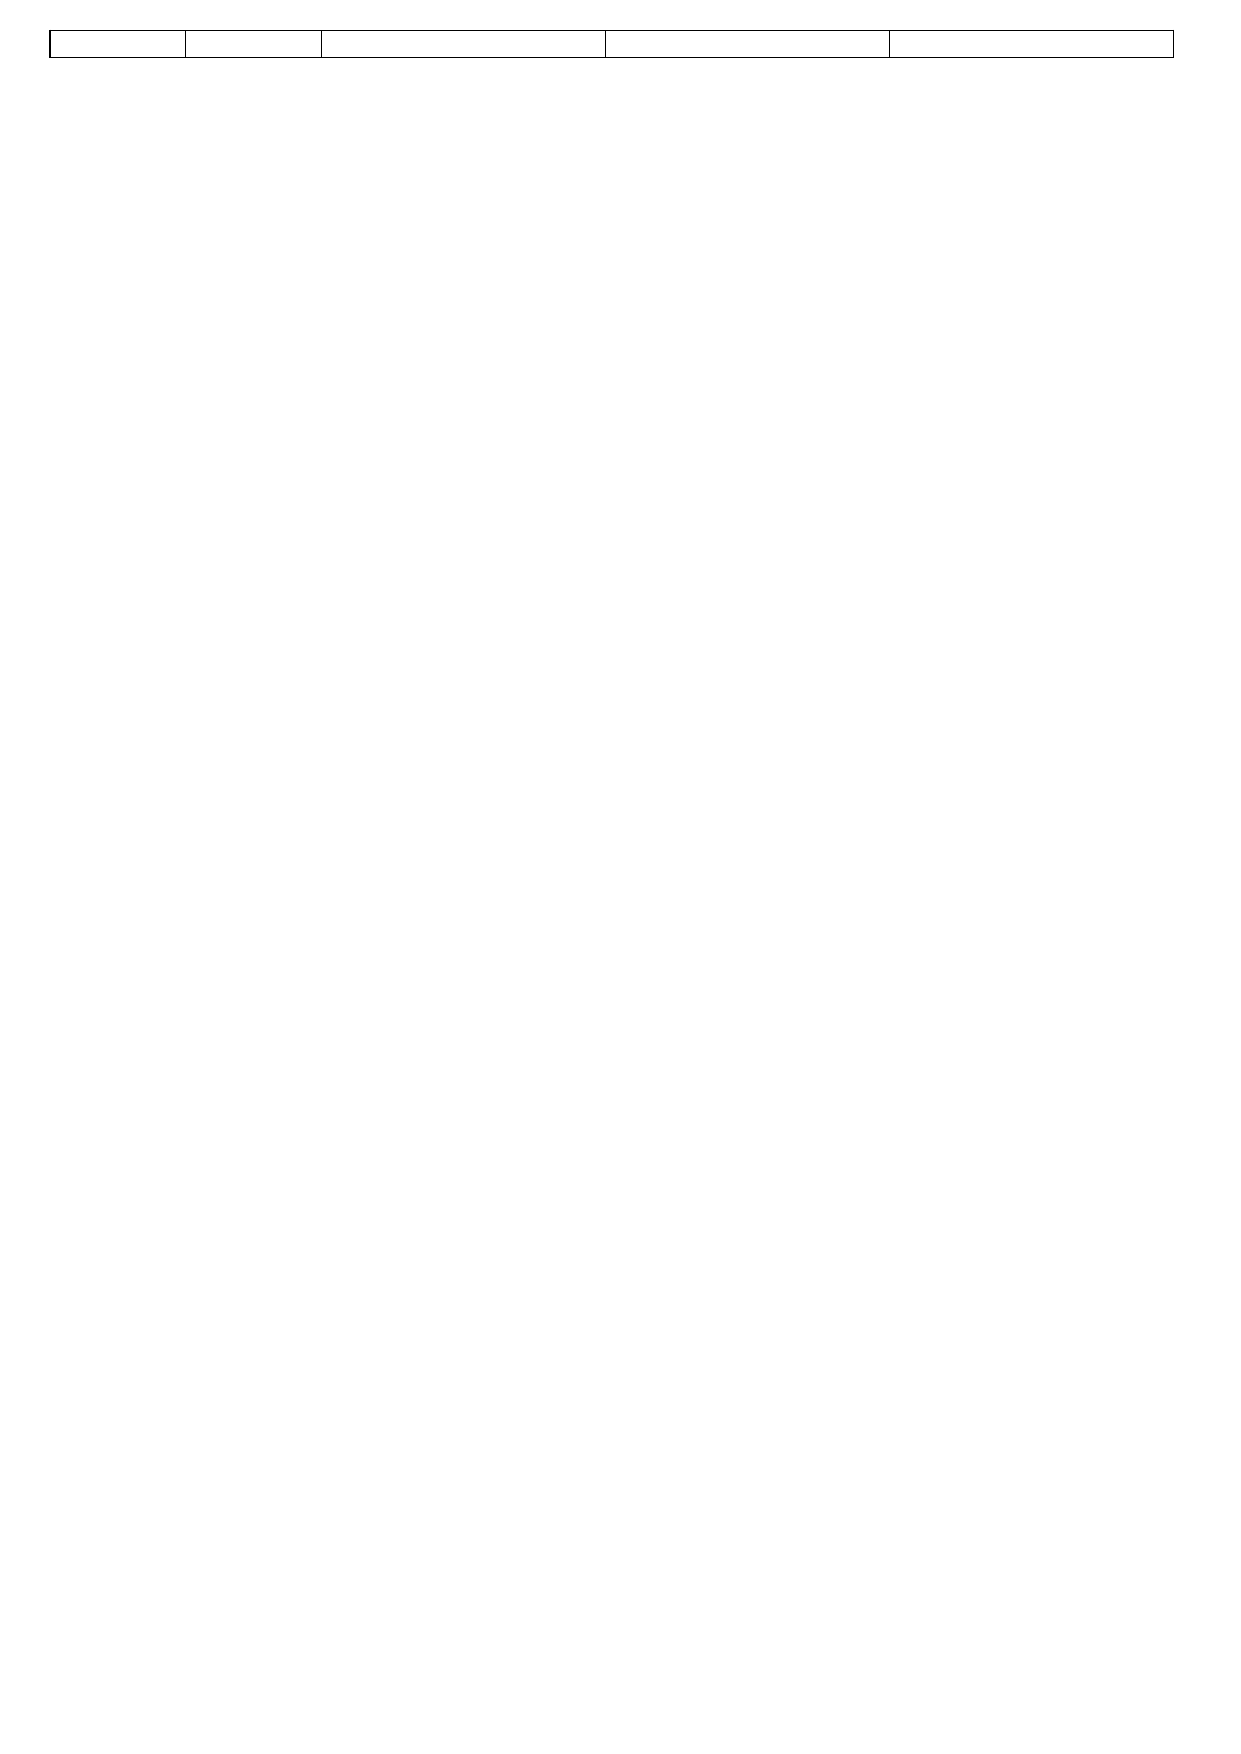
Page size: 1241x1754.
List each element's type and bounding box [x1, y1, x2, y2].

table_cell [51, 31, 185, 57]
table_cell [186, 31, 321, 57]
table_cell [890, 31, 1173, 57]
table_cell [606, 31, 889, 57]
table_cell [322, 31, 605, 57]
